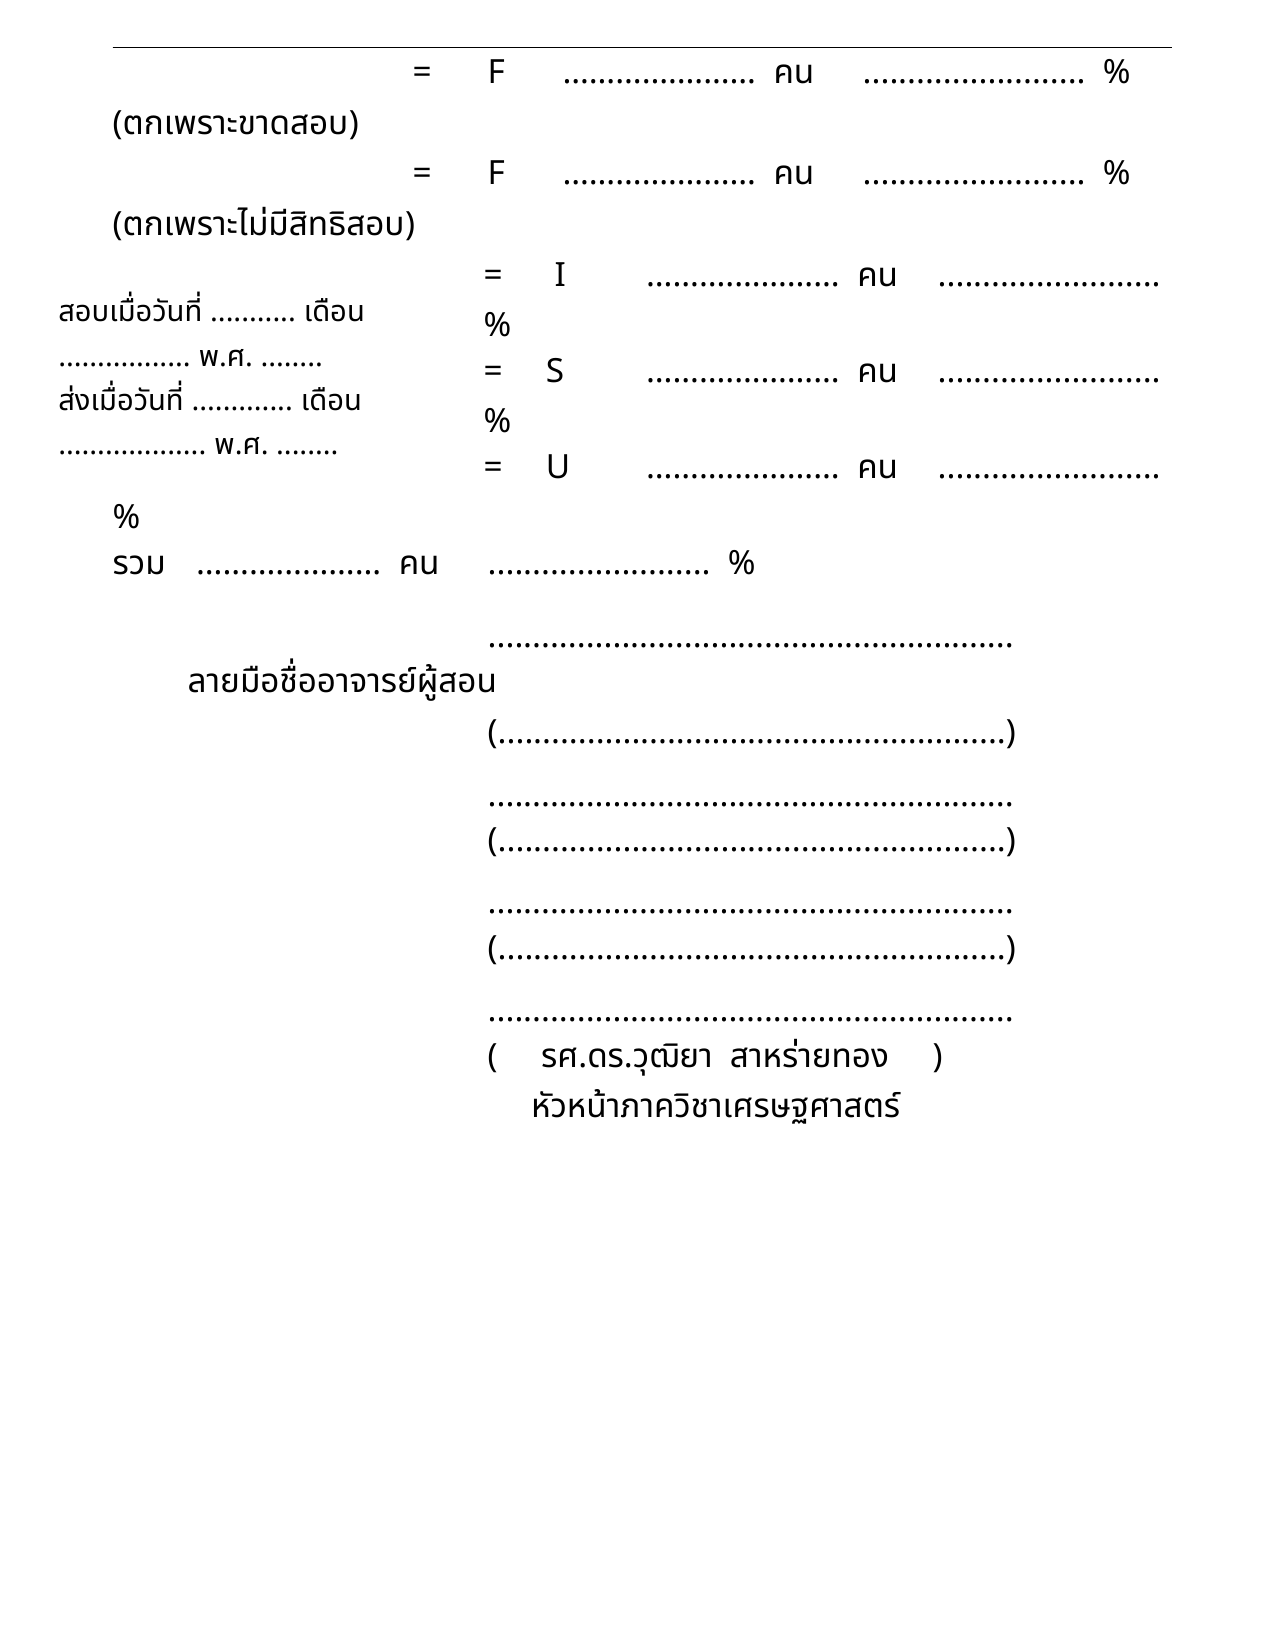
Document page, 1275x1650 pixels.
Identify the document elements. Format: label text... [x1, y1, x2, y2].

text ........................................................... ลายมือชื่ออาจารย์ผู้สอน [112, 612, 1172, 708]
text ........................................................... [112, 878, 1172, 924]
text ........................................................... [112, 986, 1172, 1032]
text (.........................................................) [112, 924, 1172, 969]
text = I ……….………… คน ......................... % [112, 250, 1172, 346]
text หัวหน้าภาควิชาเศรษฐศาสตร์ [112, 1082, 1172, 1133]
text ........................................................... [112, 770, 1172, 816]
text (.........................................................) [112, 708, 1172, 753]
text = S ……….………… คน ......................... % [465, 346, 1172, 442]
text ( รศ.ดร.วุฒิยา สาหร่ายทอง ) [112, 1032, 1172, 1082]
text รวม ………...……… คน ......................... % [112, 538, 1172, 589]
text (.........................................................) [112, 816, 1172, 861]
text = F ……….………… คน ......................... % (ตกเพราะขาดสอบ) [112, 48, 1172, 149]
text = U ……….………… คน ......................... % [112, 442, 1172, 538]
text = F ……….………… คน ......................... % (ตกเพราะไม่มีสิทธิสอบ) [112, 149, 1172, 250]
